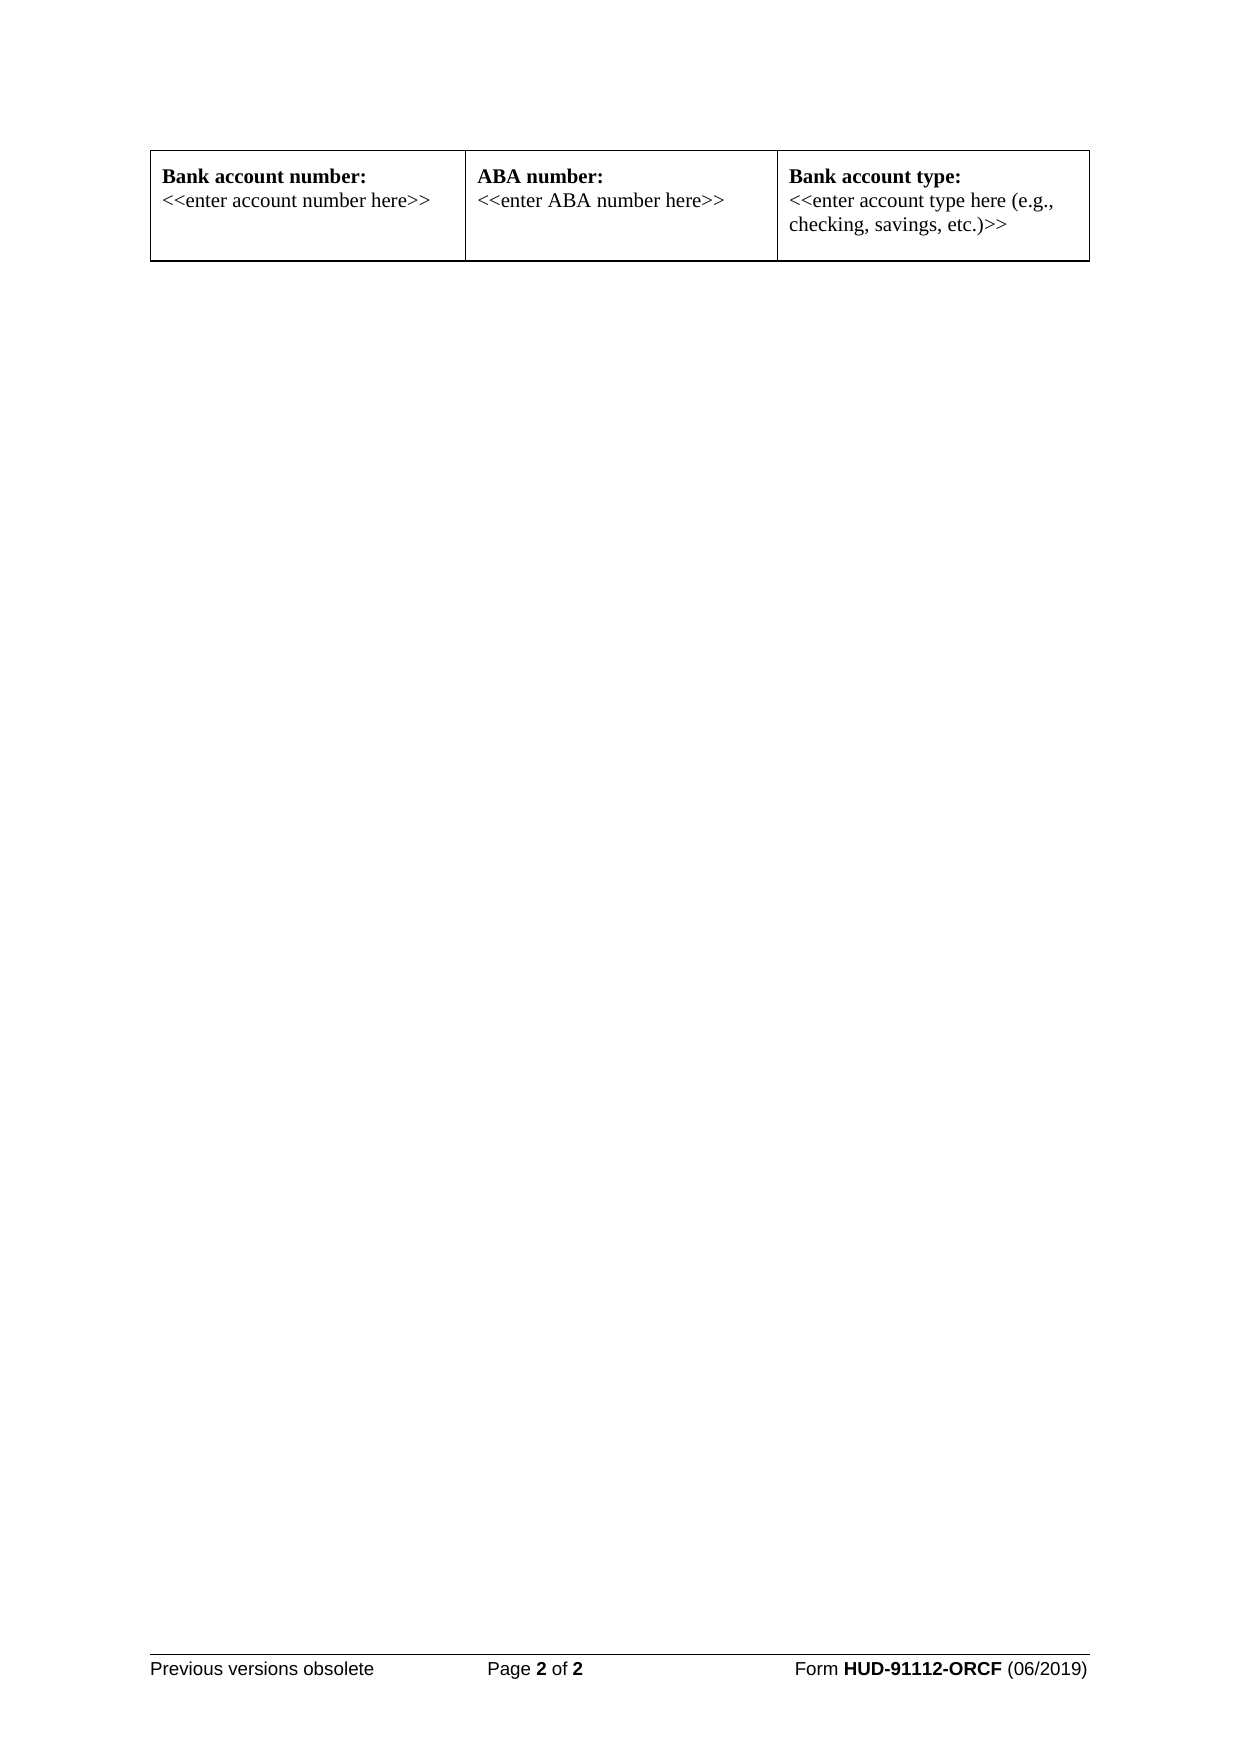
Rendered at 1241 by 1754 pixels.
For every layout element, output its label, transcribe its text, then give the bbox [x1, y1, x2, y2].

table_cell Bank account number: <<enter account number here>> [151, 151, 465, 260]
table_cell Bank account type: <<enter account type here (e.g., checking, savings, etc.)>> [778, 151, 1089, 260]
table_cell ABA number: <<enter ABA number here>> [466, 151, 777, 260]
